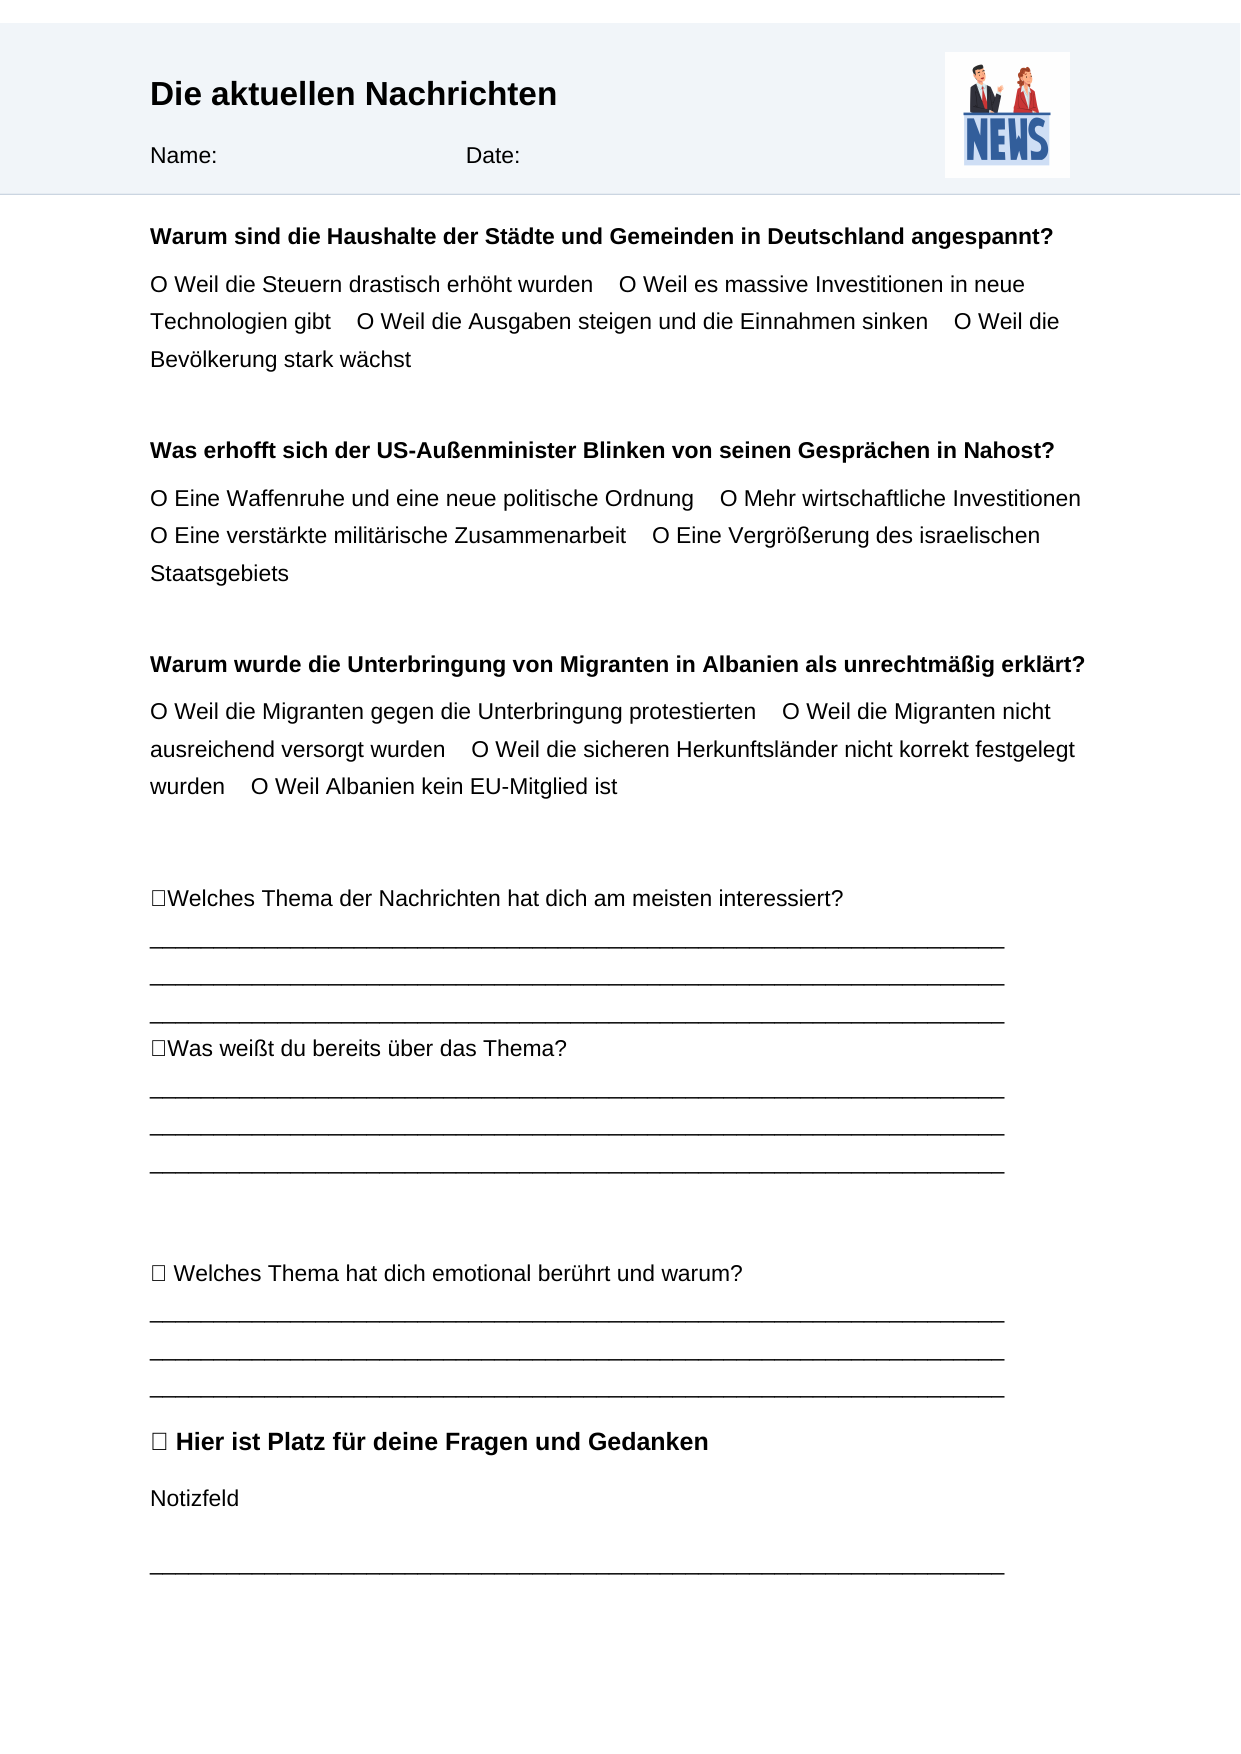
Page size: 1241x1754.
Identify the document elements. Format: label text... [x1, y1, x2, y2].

subtitle Warum wurde die Unterbringung von Migranten in Albanien als unrechtmäßig erklärt? [150, 651, 1090, 677]
text Notizfeld [150, 1476, 1090, 1513]
text ___________________________________________________________________ [150, 914, 1090, 952]
text 📝Was weißt du bereits über das Thema? [150, 1027, 1090, 1064]
text Eine Waffenruhe und eine neue politische Ordnung Mehr wirtschaftliche Investitionen Eine verstärkte militärische Zusammenarbeit Eine Vergrößerung des israelischen Staatsgebiets [150, 476, 1090, 588]
text ___________________________________________________________________ [150, 952, 1090, 989]
text 📝Welches Thema der Nachrichten hat dich am meisten interessiert? [150, 877, 1090, 914]
subtitle Warum sind die Haushalte der Städte und Gemeinden in Deutschland angespannt? [150, 223, 1090, 249]
text ___________________________________________________________________ [150, 989, 1090, 1027]
picture [0, 23, 1241, 195]
text ___________________________________________________________________ [150, 1326, 1090, 1364]
text Weil die Migranten gegen die Unterbringung protestierten Weil die Migranten nicht ausreichend versorgt wurden Weil die sicheren Herkunftsländer nicht korrekt festgelegt wurden Weil Albanien kein EU-Mitglied ist [150, 690, 1090, 802]
subtitle Was erhofft sich der US-Außenminister Blinken von seinen Gesprächen in Nahost? [150, 437, 1090, 463]
text ___________________________________________________________________ [150, 1102, 1090, 1139]
subtitle 📝 Hier ist Platz für deine Fragen und Gedanken [150, 1426, 1090, 1455]
text ___________________________________________________________________ [150, 1064, 1090, 1102]
text ___________________________________________________________________ [150, 1540, 1090, 1577]
text ___________________________________________________________________ [150, 1139, 1090, 1177]
text 📝 Welches Thema hat dich emotional berührt und warum? [150, 1251, 1090, 1289]
text ___________________________________________________________________ [150, 1289, 1090, 1326]
text ___________________________________________________________________ [150, 1364, 1090, 1401]
